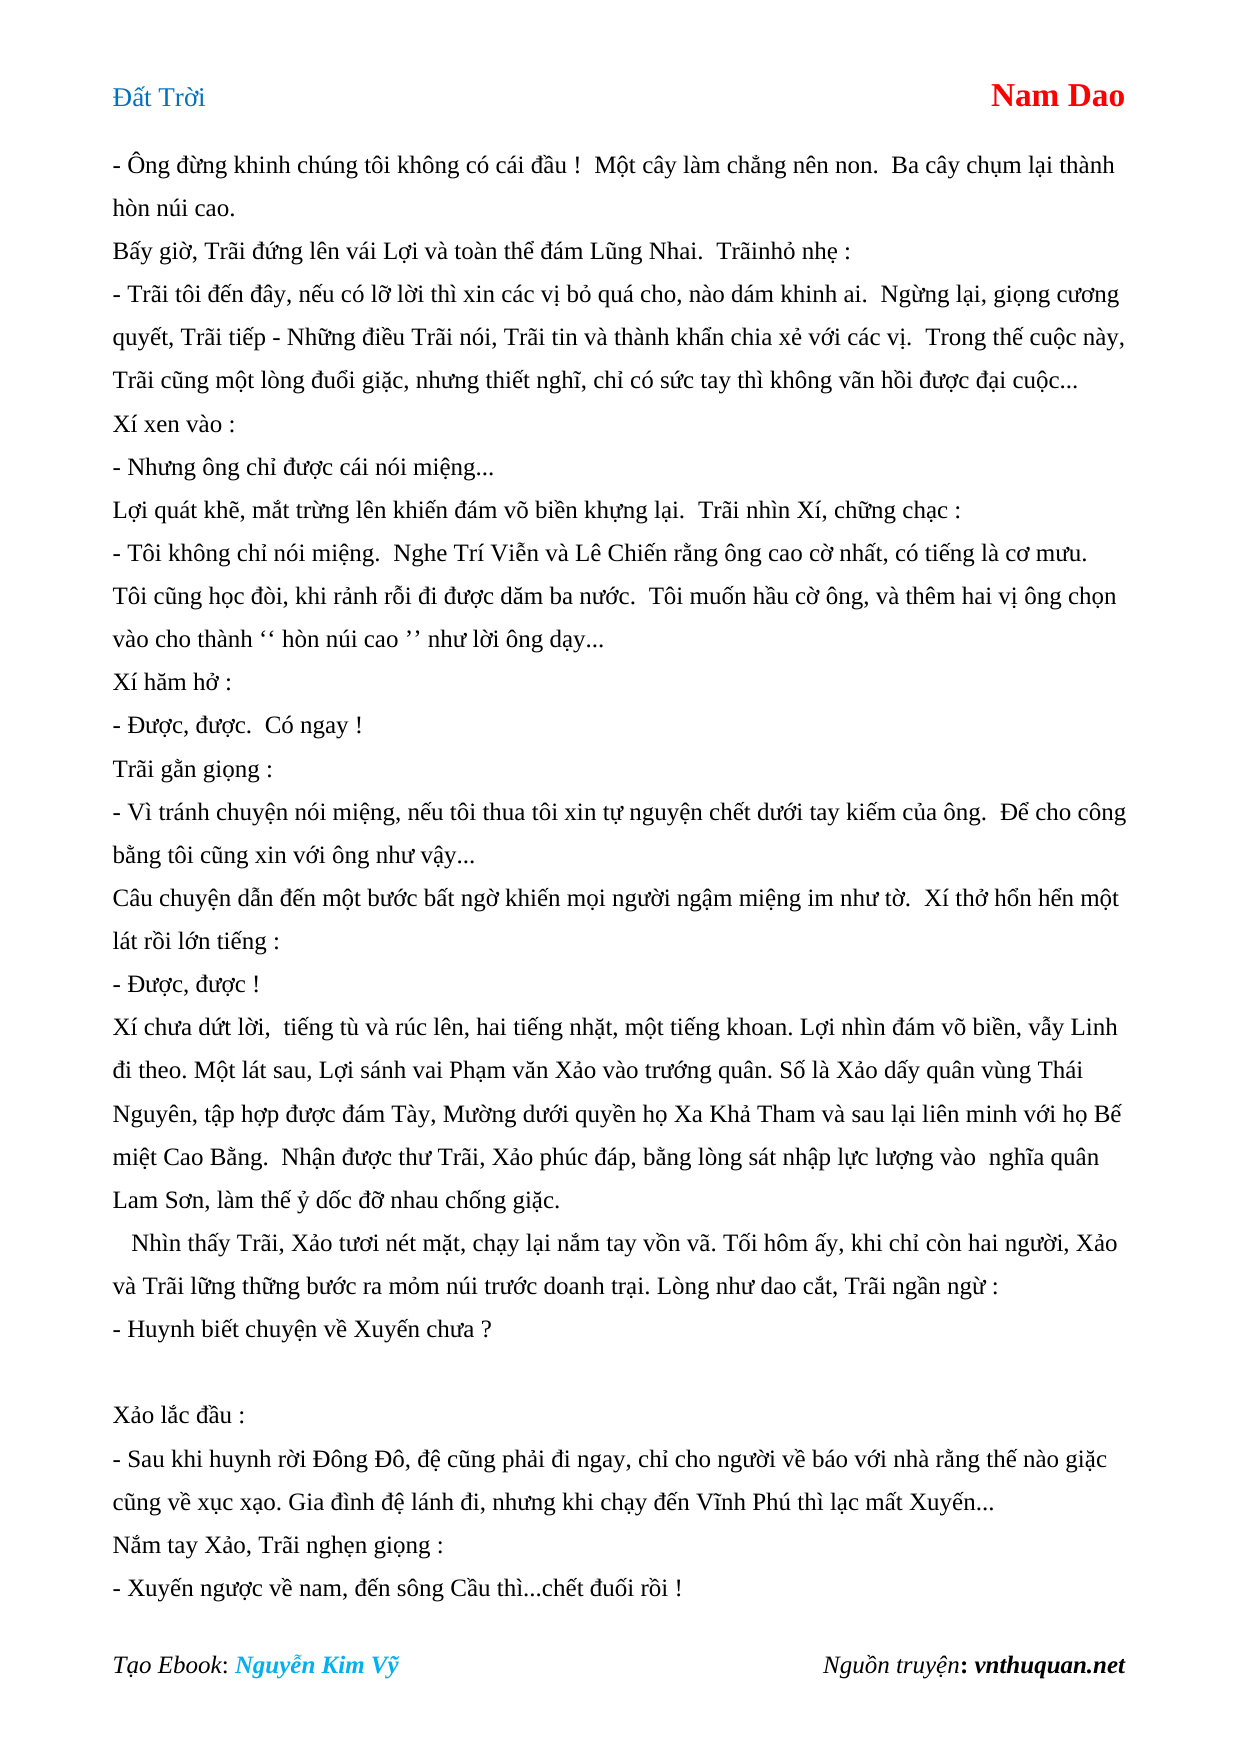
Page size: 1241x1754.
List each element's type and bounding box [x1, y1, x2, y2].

text [112, 150, 1128, 1602]
